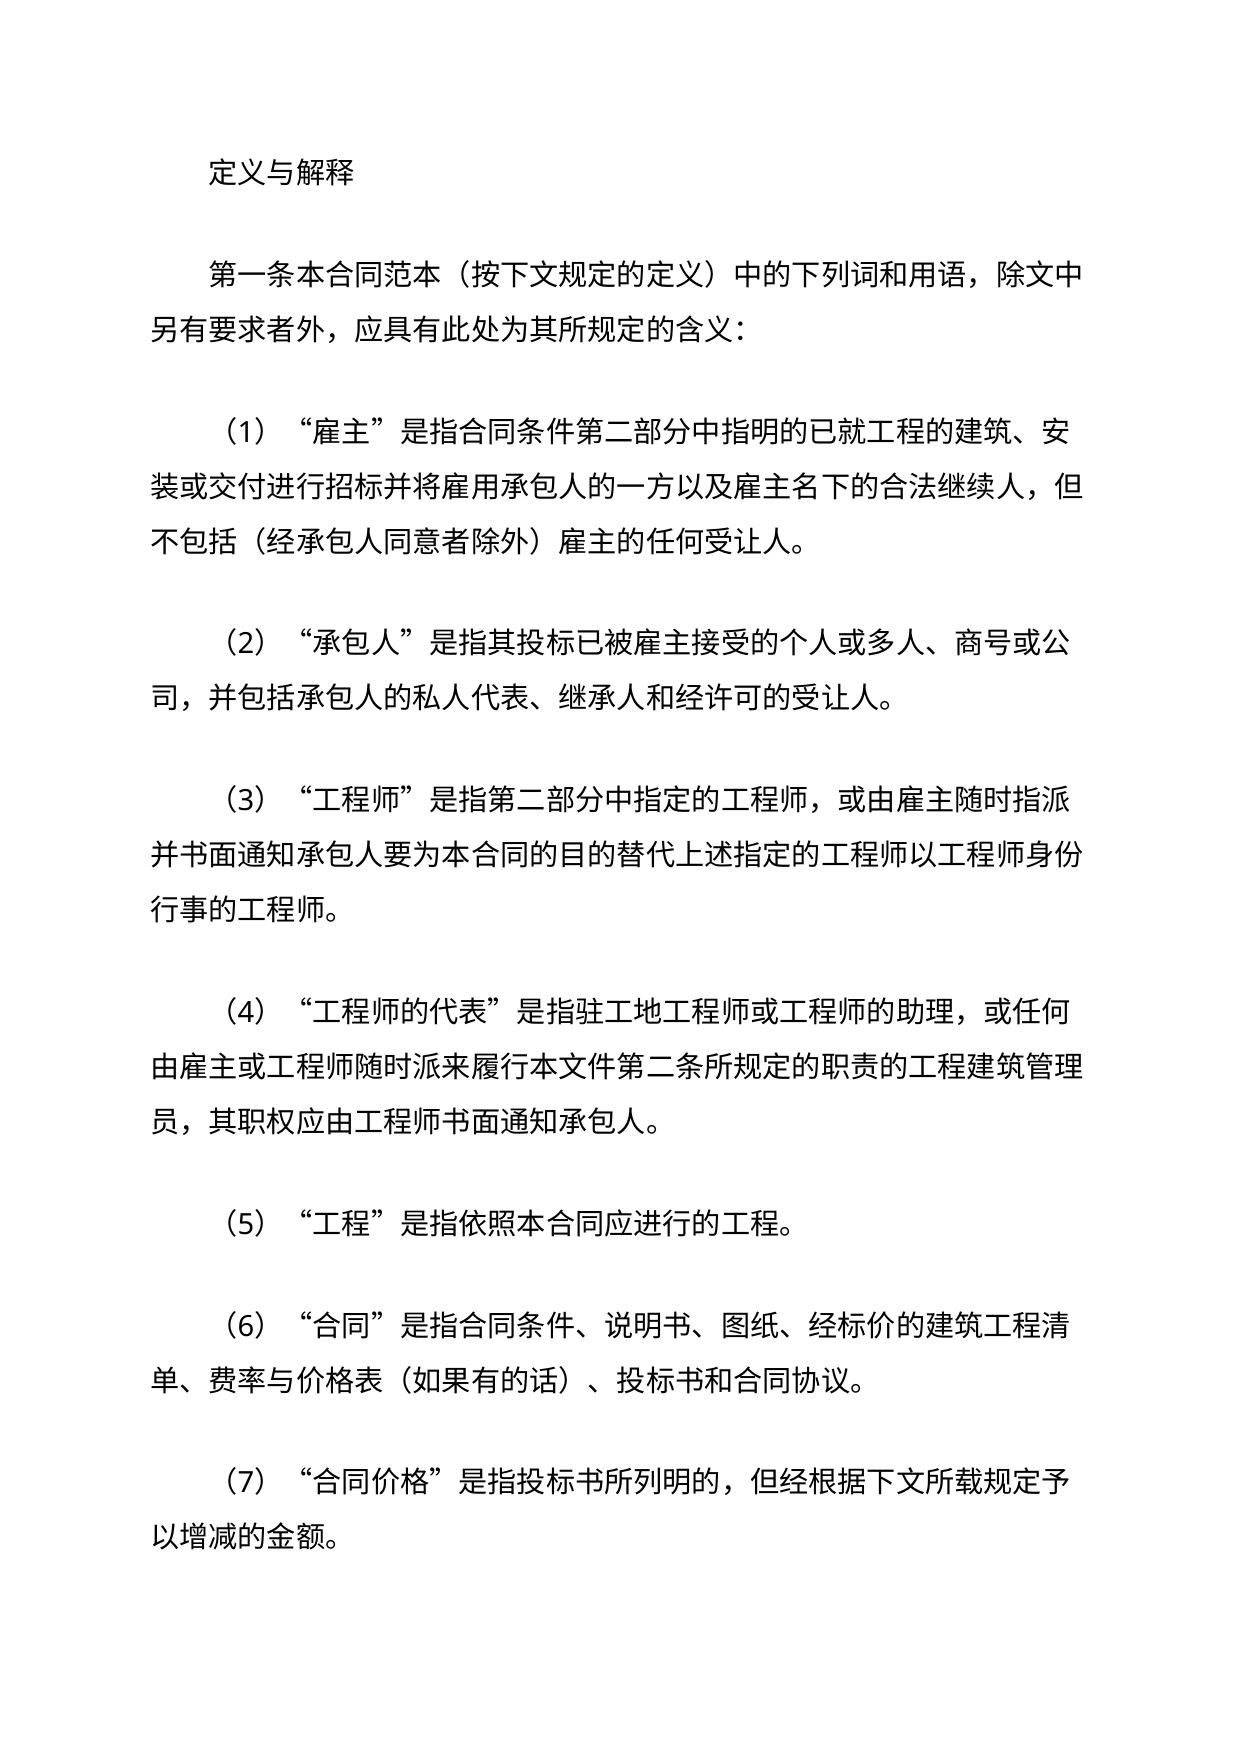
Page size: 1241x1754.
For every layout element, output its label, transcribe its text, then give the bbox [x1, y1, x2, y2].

text 第一条本合同范本（按下文规定的定义）中的下列词和用语，除文中另有要求者外，应具有此处为其所规定的含义： [150, 252, 1090, 349]
text （1）“雇主”是指合同条件第二部分中指明的已就工程的建筑、安装或交付进行招标并将雇用承包人的一方以及雇主名下的合法继续人，但不包括（经承包人同意者除外）雇主的任何受让人。 [150, 408, 1090, 561]
text （5）“工程”是指依照本合同应进行的工程。 [150, 1200, 1090, 1243]
text （6）“合同”是指合同条件、说明书、图纸、经标价的建筑工程清单、费率与价格表（如果有的话）、投标书和合同协议。 [150, 1302, 1090, 1399]
text （3）“工程师”是指第二部分中指定的工程师，或由雇主随时指派并书面通知承包人要为本合同的目的替代上述指定的工程师以工程师身份行事的工程师。 [150, 777, 1090, 929]
text 定义与解释 [150, 150, 1090, 192]
text （7）“合同价格”是指投标书所列明的，但经根据下文所载规定予以增减的金额。 [150, 1459, 1090, 1556]
text （4）“工程师的代表”是指驻工地工程师或工程师的助理，或任何由雇主或工程师随时派来履行本文件第二条所规定的职责的工程建筑管理员，其职权应由工程师书面通知承包人。 [150, 988, 1090, 1141]
text （2）“承包人”是指其投标已被雇主接受的个人或多人、商号或公司，并包括承包人的私人代表、继承人和经许可的受让人。 [150, 620, 1090, 717]
